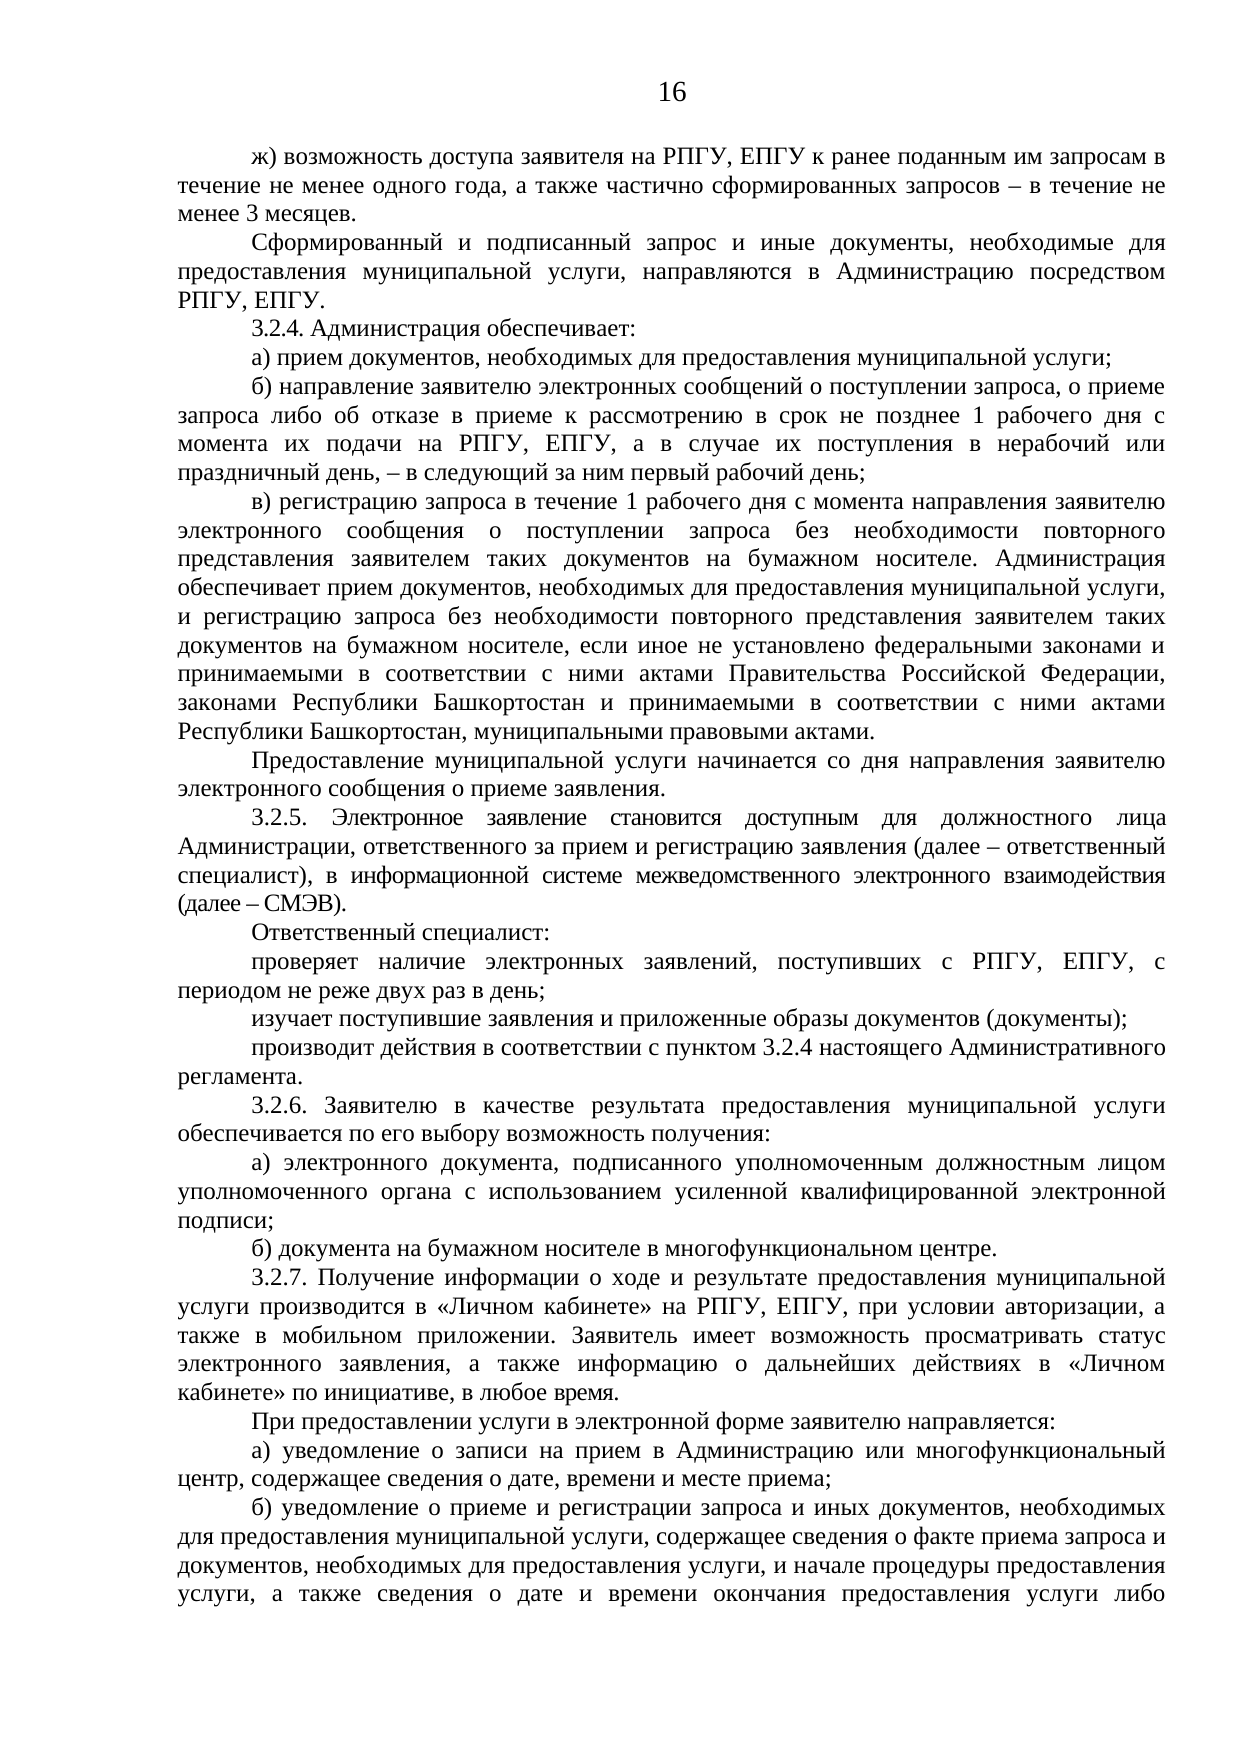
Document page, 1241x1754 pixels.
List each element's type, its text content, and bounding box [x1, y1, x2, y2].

text б) направление заявителю электронных сообщений о поступлении запроса, о приеме запроса либо об отказе в приеме к рассмотрению в срок не позднее 1 рабочего дня с момента их подачи на РПГУ, ЕПГУ, а в случае их поступления в нерабочий или праздничный день, – в следующий за ним первый рабочий день; [177, 371, 1167, 486]
text изучает поступившие заявления и приложенные образы документов (документы); [177, 1003, 1167, 1032]
text ж) возможность доступа заявителя на РПГУ, ЕПГУ к ранее поданным им запросам в течение не менее одного года, а также частично сформированных запросов – в течение не менее 3 месяцев. [177, 141, 1167, 227]
text 3.2.6. Заявителю в качестве результата предоставления муниципальной услуги обеспечивается по его выбору возможность получения: [177, 1090, 1167, 1147]
text 3.2.7. Получение информации о ходе и результате предоставления муниципальной услуги производится в «Личном кабинете» на РПГУ, ЕПГУ, при условии авторизации, а также в мобильном приложении. Заявитель имеет возможность просматривать статус электронного заявления, а также информацию о дальнейших действиях в «Личном кабинете» по инициативе, в любое время. [177, 1262, 1167, 1406]
text Ответственный специалист: [177, 917, 1167, 946]
text Предоставление муниципальной услуги начинается со дня направления заявителю электронного сообщения о приеме заявления. [177, 745, 1167, 802]
text 3.2.5. Электронное заявление становится доступным для должностного лица Администрации, ответственного за прием и регистрацию заявления (далее – ответственный специалист), в информационной системе межведомственного электронного взаимодействия (далее – СМЭВ). [177, 802, 1167, 917]
text а) уведомление о записи на прием в Администрацию или многофункциональный центр, содержащее сведения о дате, времени и месте приема; [177, 1435, 1167, 1492]
text При предоставлении услуги в электронной форме заявителю направляется: [177, 1406, 1167, 1435]
text проверяет наличие электронных заявлений, поступивших с РПГУ, ЕПГУ, с периодом не реже двух раз в день; [177, 946, 1167, 1003]
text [177, 1492, 1167, 1607]
text 3.2.4. Администрация обеспечивает: [177, 313, 1167, 342]
text Сформированный и подписанный запрос и иные документы, необходимые для предоставления муниципальной услуги, направляются в Администрацию посредством РПГУ, ЕПГУ. [177, 227, 1167, 313]
text б) документа на бумажном носителе в многофункциональном центре. [177, 1233, 1167, 1262]
text а) электронного документа, подписанного уполномоченным должностным лицом уполномоченного органа с использованием усиленной квалифицированной электронной подписи; [177, 1147, 1167, 1233]
text а) прием документов, необходимых для предоставления муниципальной услуги; [177, 342, 1167, 371]
text в) регистрацию запроса в течение 1 рабочего дня с момента направления заявителю электронного сообщения о поступлении запроса без необходимости повторного представления заявителем таких документов на бумажном носителе. Администрация обеспечивает прием документов, необходимых для предоставления муниципальной услуги, и регистрацию запроса без необходимости повторного представления заявителем таких документов на бумажном носителе, если иное не установлено федеральными законами и принимаемыми в соответствии с ними актами Правительства Российской Федерации, законами Республики Башкортостан и принимаемыми в соответствии с ними актами Республики Башкортостан, муниципальными правовыми актами. [177, 486, 1167, 745]
text производит действия в соответствии с пунктом 3.2.4 настоящего Административного регламента. [177, 1032, 1167, 1090]
